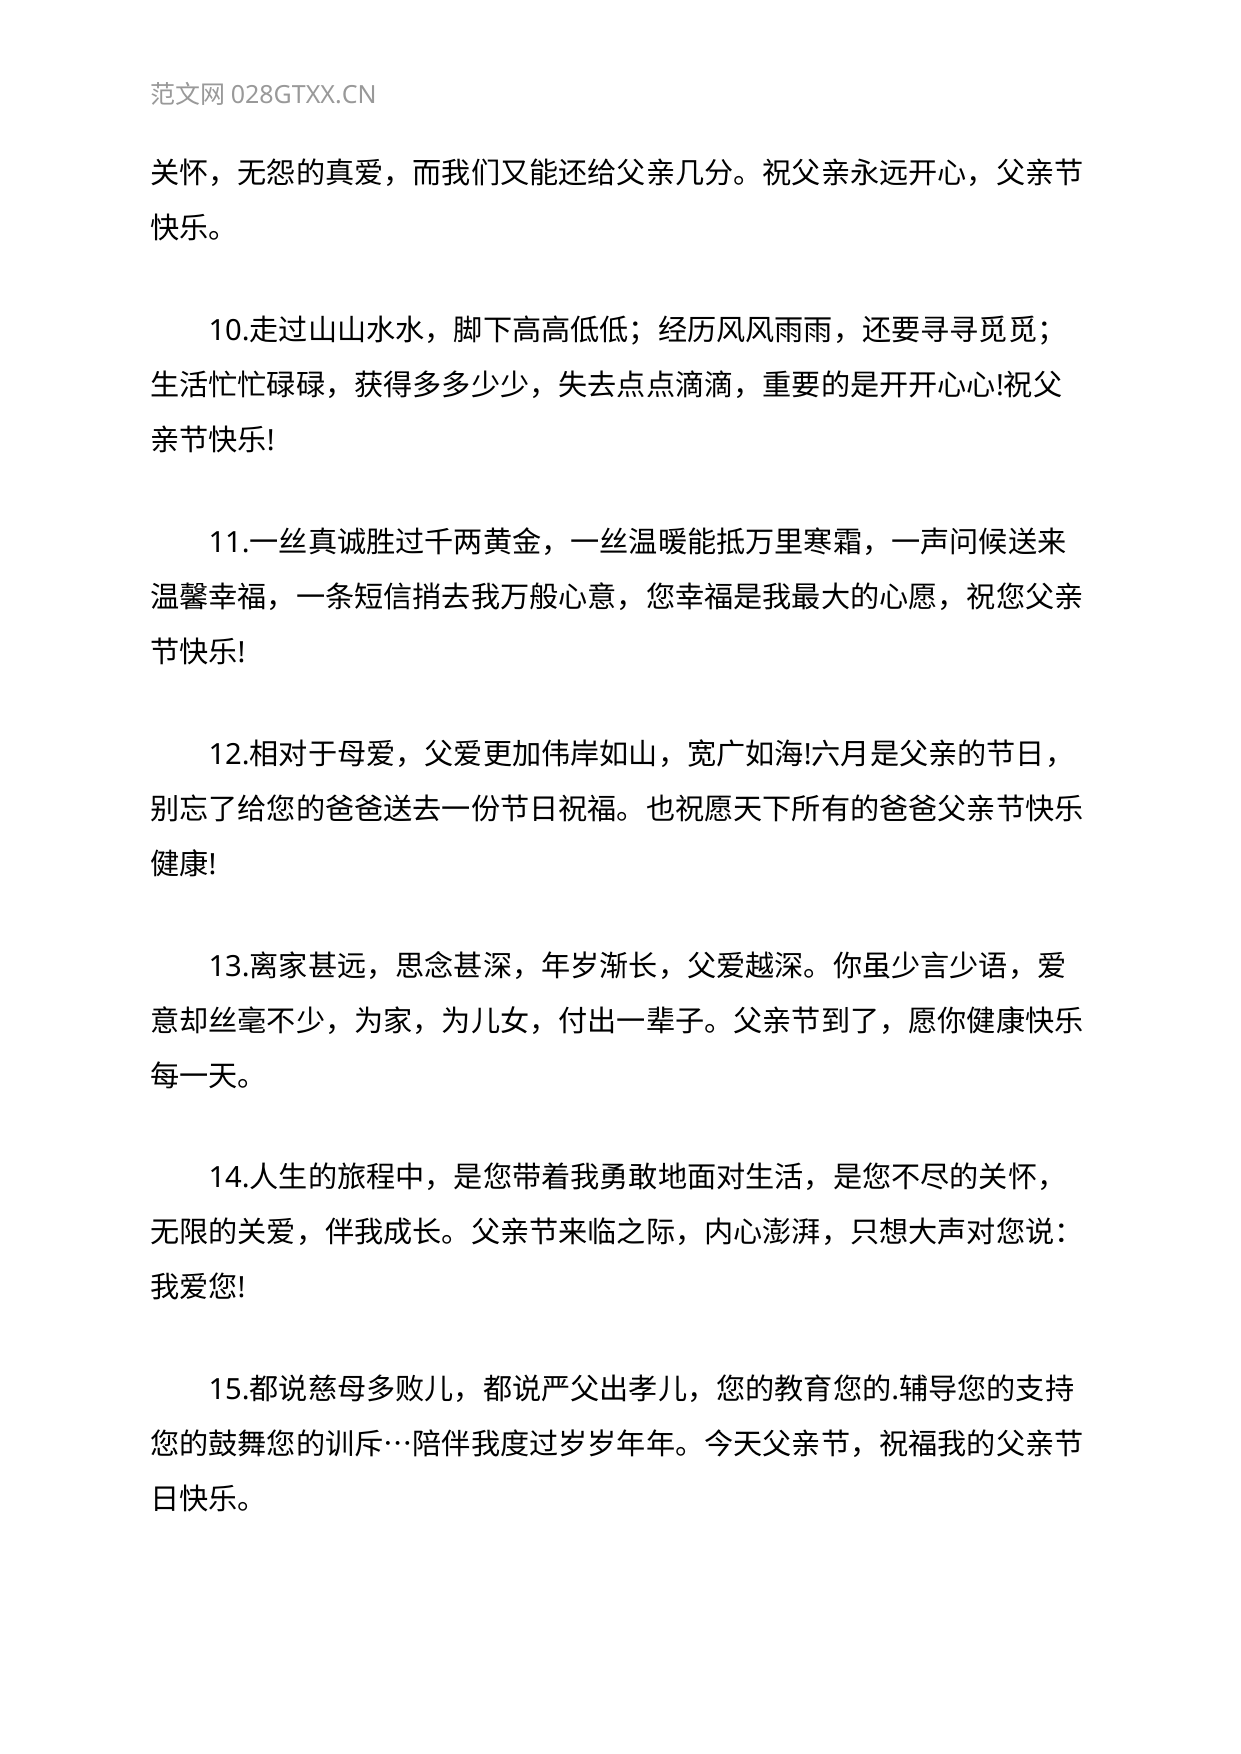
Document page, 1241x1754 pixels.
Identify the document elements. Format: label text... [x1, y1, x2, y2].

text 11.一丝真诚胜过千两黄金，一丝温暖能抵万里寒霜，一声问候送来温馨幸福，一条短信捎去我万般心意，您幸福是我最大的心愿，祝您父亲节快乐! [150, 519, 1090, 671]
text 13.离家甚远，思念甚深，年岁渐长，父爱越深。你虽少言少语，爱意却丝毫不少，为家，为儿女，付出一辈子。父亲节到了，愿你健康快乐每一天。 [150, 942, 1090, 1094]
text 15.都说慈母多败儿，都说严父出孝儿，您的教育您的.辅导您的支持您的鼓舞您的训斥…陪伴我度过岁岁年年。今天父亲节，祝福我的父亲节日快乐。 [150, 1366, 1090, 1518]
text 14.人生的旅程中，是您带着我勇敢地面对生活，是您不尽的关怀，无限的关爱，伴我成长。父亲节来临之际，内心澎湃，只想大声对您说：我爱您! [150, 1154, 1090, 1306]
text 12.相对于母爱，父爱更加伟岸如山，宽广如海!六月是父亲的节日，别忘了给您的爸爸送去一份节日祝福。也祝愿天下所有的爸爸父亲节快乐健康! [150, 731, 1090, 883]
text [150, 150, 1090, 247]
text 10.走过山山水水，脚下高高低低；经历风风雨雨，还要寻寻觅觅；生活忙忙碌碌，获得多多少少，失去点点滴滴，重要的是开开心心!祝父亲节快乐! [150, 307, 1090, 459]
